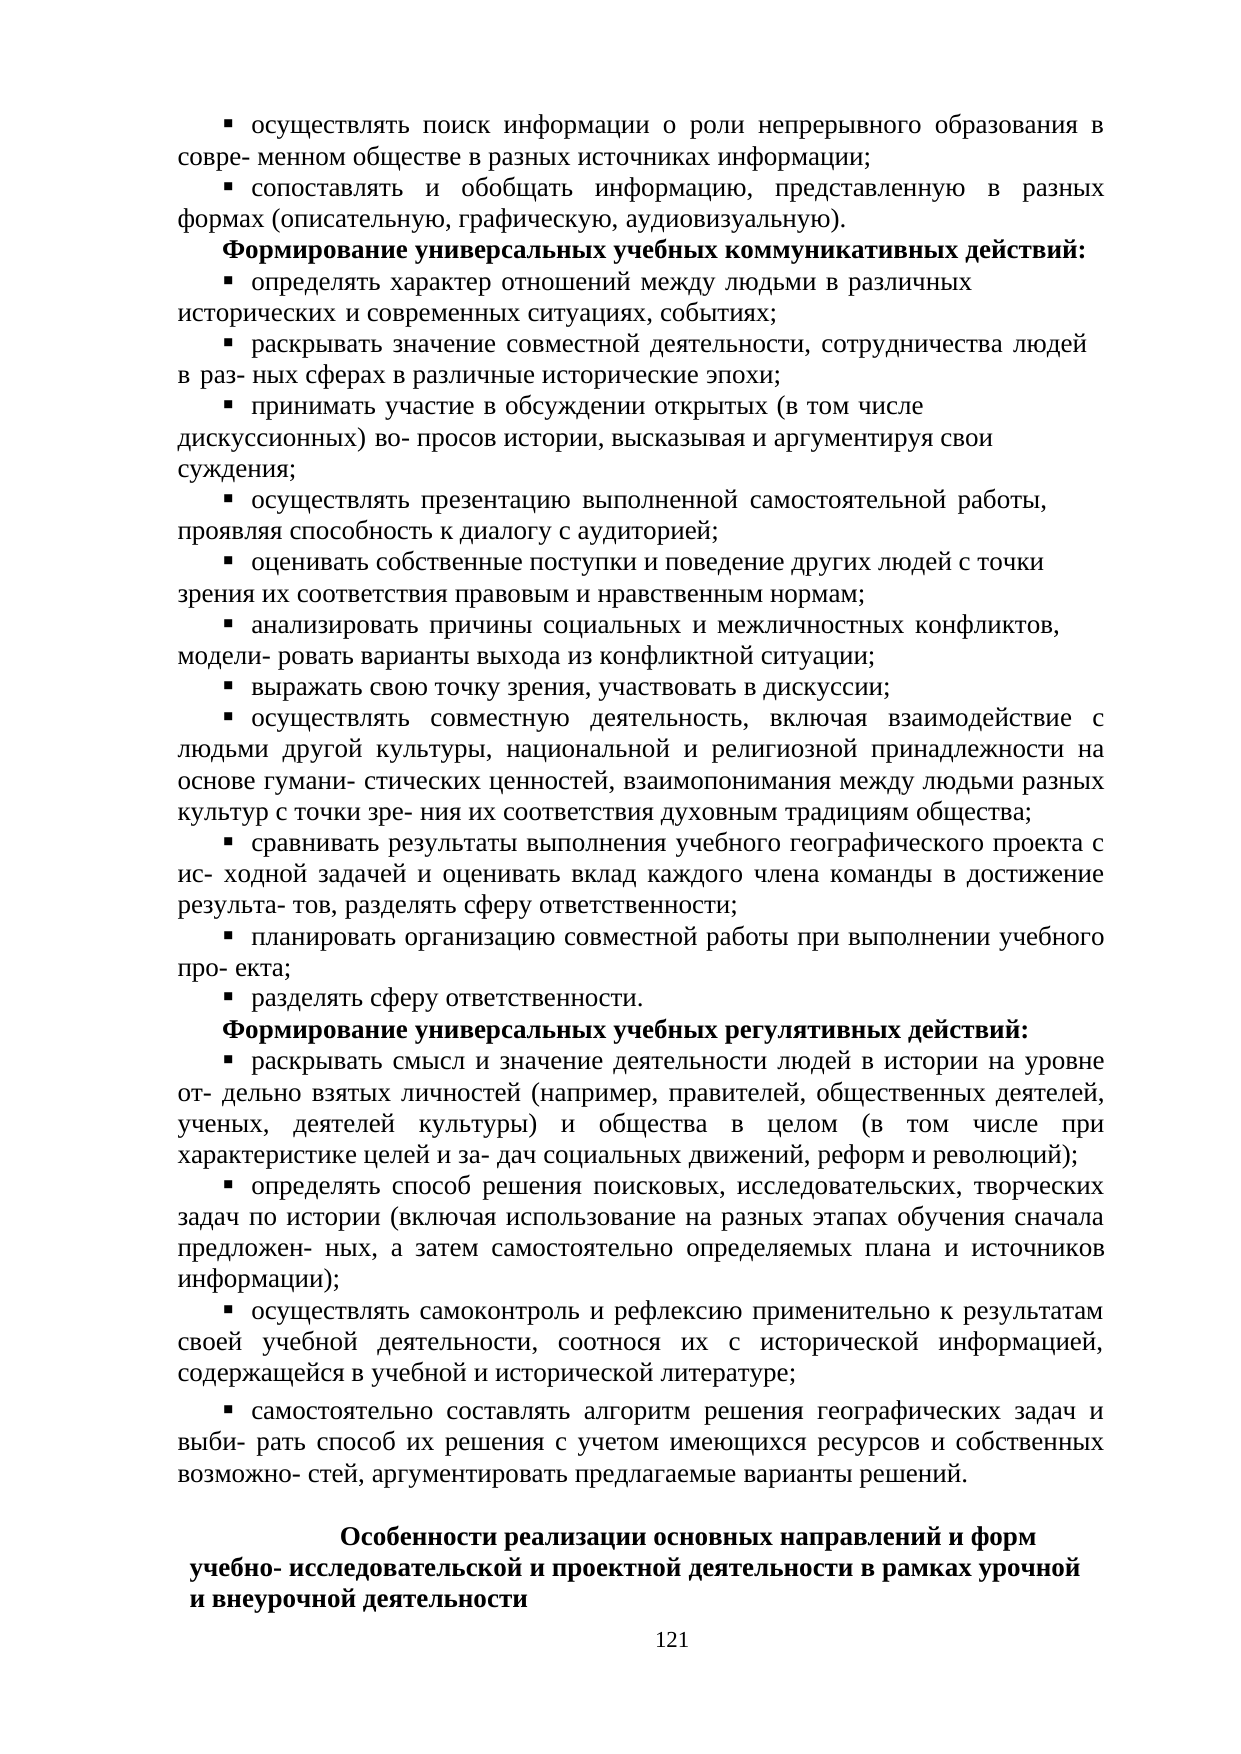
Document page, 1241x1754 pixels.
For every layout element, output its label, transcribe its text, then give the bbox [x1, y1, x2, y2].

list принимать участие в обсуждении открытых (в том числе дискуссионных) во- просов истории, высказывая и аргументируя свои суждения; [177, 389, 1105, 483]
list определять характер отношений между людьми в различных исторических и современных ситуациях, событиях; [177, 265, 1105, 327]
list сопоставлять и обобщать информацию, представленную в разных формах (описательную, графическую, аудиовизуальную). [177, 171, 1104, 233]
list осуществлять совместную деятельность, включая взаимодействие с людьми другой культуры, национальной и религиозной принадлежности на основе гумани- стических ценностей, взаимопонимания между людьми разных культур с точки зре- ния их соответствия духовным традициям общества; [177, 701, 1105, 826]
list оценивать собственные поступки и поведение других людей с точки зрения их соответствия правовым и нравственным нормам; [177, 545, 1104, 608]
list раскрывать смысл и значение деятельности людей в истории на уровне от- дельно взятых личностей (например, правителей, общественных деятелей, ученых, деятелей культуры) и общества в целом (в том числе при характеристике целей и за- дач социальных движений, реформ и революций); [177, 1044, 1106, 1169]
list разделять сферу ответственности. [222, 982, 1166, 1013]
list самостоятельно составлять алгоритм решения географических задач и выби- рать способ их решения с учетом имеющихся ресурсов и собственных возможно- стей, аргументировать предлагаемые варианты решений. [177, 1394, 1105, 1488]
subtitle Особенности реализации основных направлений и форм учебно- исследовательской и проектной деятельности в рамках урочной и внеурочной деятельности [189, 1520, 1093, 1613]
list сравнивать результаты выполнения учебного географического проекта с ис- ходной задачей и оценивать вклад каждого члена команды в достижение результа- тов, разделять сферу ответственности; [177, 826, 1105, 919]
list осуществлять поиск информации о роли непрерывного образования в совре- менном обществе в разных источниках информации; [177, 108, 1105, 171]
list определять способ решения поисковых, исследовательских, творческих задач по истории (включая использование на разных этапах обучения сначала предложен- ных, а затем самостоятельно определяемых плана и источников информации); [177, 1169, 1105, 1294]
subtitle Формирование универсальных учебных коммуникативных действий: [222, 234, 1166, 265]
list осуществлять презентацию выполненной самостоятельной работы, проявляя способность к диалогу с аудиторией; [177, 483, 1105, 545]
list анализировать причины социальных и межличностных конфликтов, модели- ровать варианты выхода из конфликтной ситуации; [177, 608, 1105, 670]
subtitle Формирование универсальных учебных регулятивных действий: [222, 1014, 1166, 1044]
list планировать организацию совместной работы при выполнении учебного про- екта; [177, 919, 1105, 982]
list выражать свою точку зрения, участвовать в дискуссии; [222, 670, 1166, 701]
list раскрывать значение совместной деятельности, сотрудничества людей в раз- ных сферах в различные исторические эпохи; [177, 327, 1106, 389]
list осуществлять самоконтроль и рефлексию применительно к результатам своей учебной деятельности, соотнося их с исторической информацией, содержащейся в учебной и исторической литературе; [177, 1294, 1104, 1387]
